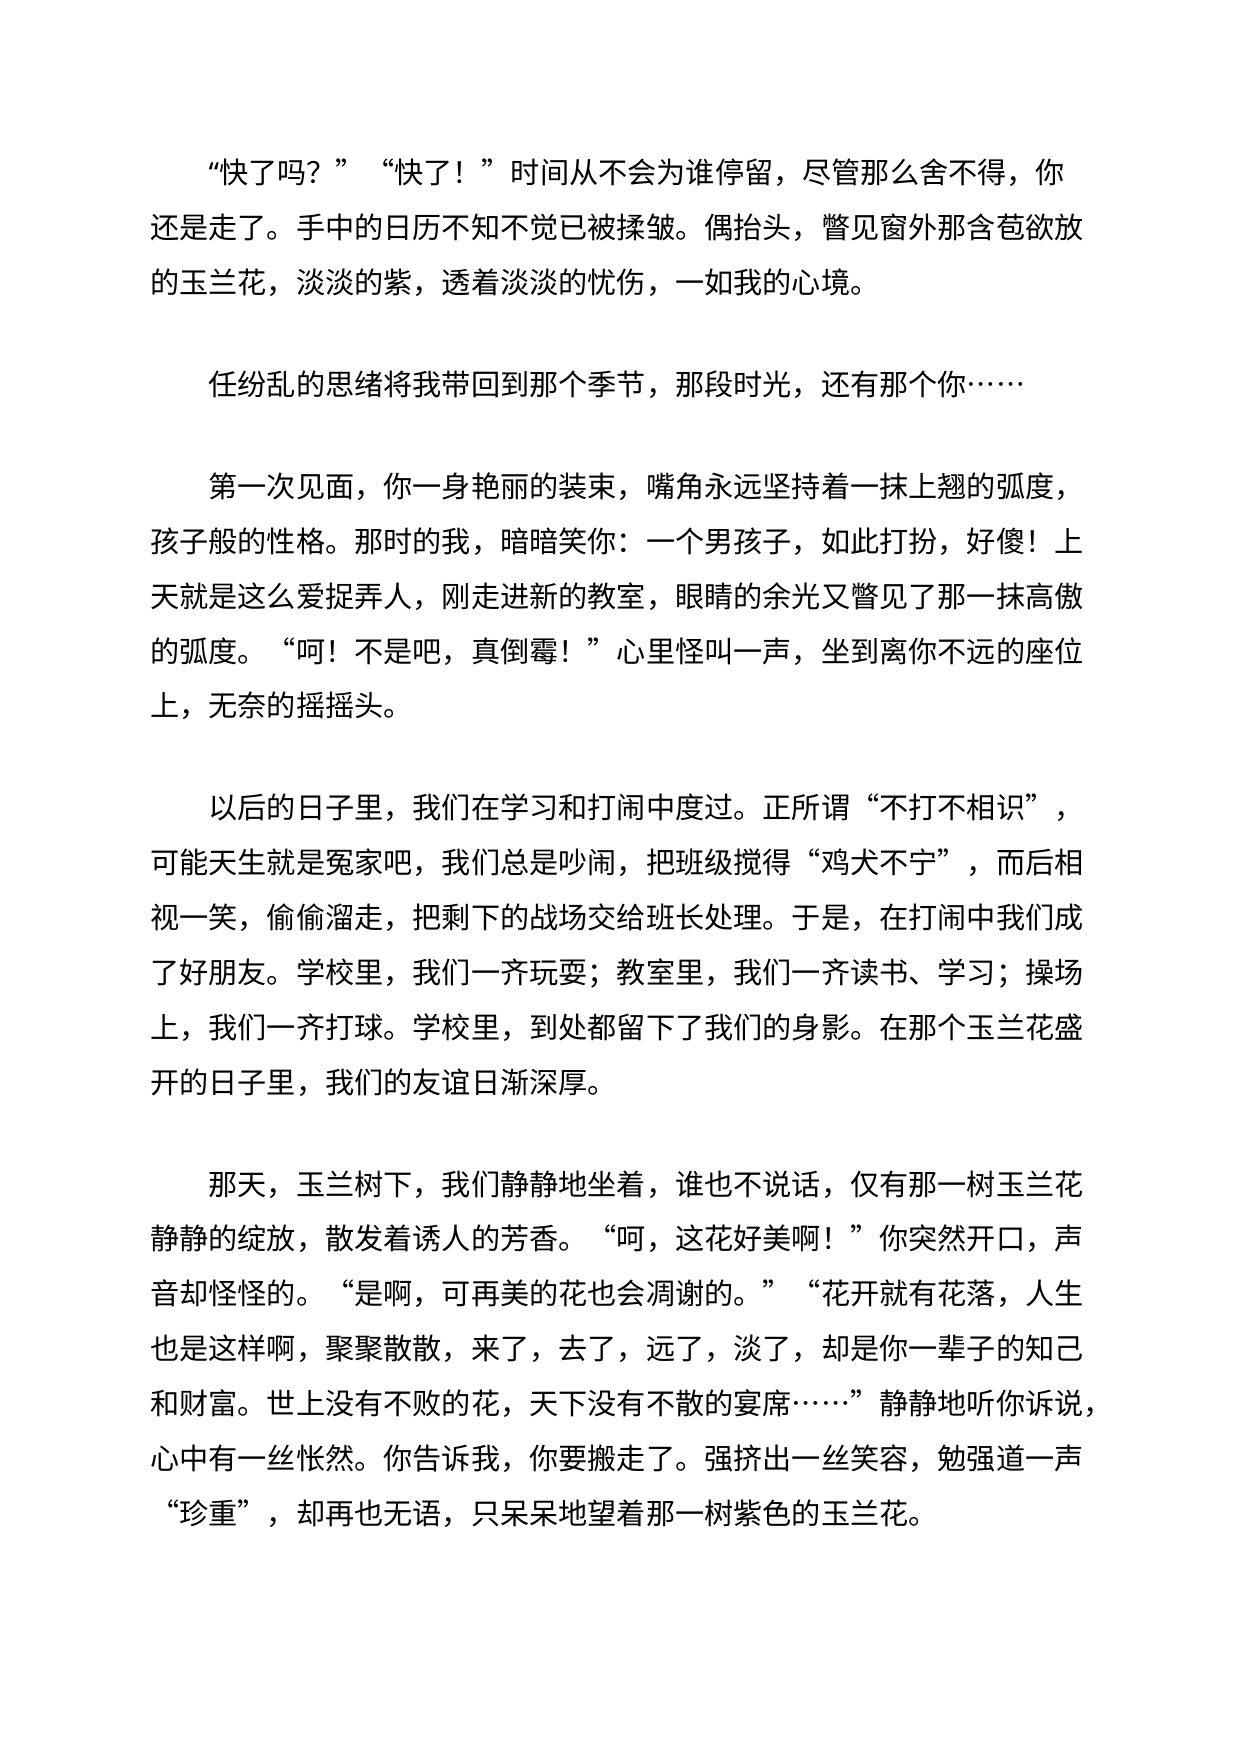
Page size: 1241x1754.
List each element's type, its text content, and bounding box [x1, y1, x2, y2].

text 任纷乱的思绪将我带回到那个季节，那段时光，还有那个你…… [150, 362, 1090, 404]
text “快了吗？”“快了！”时间从不会为谁停留，尽管那么舍不得，你还是走了。手中的日历不知不觉已被揉皱。偶抬头，瞥见窗外那含苞欲放的玉兰花，淡淡的紫，透着淡淡的忧伤，一如我的心境。 [150, 150, 1090, 302]
text 那天，玉兰树下，我们静静地坐着，谁也不说话，仅有那一树玉兰花静静的绽放，散发着诱人的芳香。“呵，这花好美啊！”你突然开口，声音却怪怪的。“是啊，可再美的花也会凋谢的。”“花开就有花落，人生也是这样啊，聚聚散散，来了，去了，远了，淡了，却是你一辈子的知己和财富。世上没有不败的花，天下没有不散的宴席……”静静地听你诉说，心中有一丝怅然。你告诉我，你要搬走了。强挤出一丝笑容，勉强道一声“珍重”，却再也无语，只呆呆地望着那一树紫色的玉兰花。 [150, 1161, 1090, 1533]
text 以后的日子里，我们在学习和打闹中度过。正所谓“不打不相识”，可能天生就是冤家吧，我们总是吵闹，把班级搅得“鸡犬不宁”，而后相视一笑，偷偷溜走，把剩下的战场交给班长处理。于是，在打闹中我们成了好朋友。学校里，我们一齐玩耍；教室里，我们一齐读书、学习；操场上，我们一齐打球。学校里，到处都留下了我们的身影。在那个玉兰花盛开的日子里，我们的友谊日渐深厚。 [150, 785, 1090, 1102]
text 第一次见面，你一身艳丽的装束，嘴角永远坚持着一抹上翘的弧度，孩子般的性格。那时的我，暗暗笑你：一个男孩子，如此打扮，好傻！上天就是这么爱捉弄人，刚走进新的教室，眼睛的余光又瞥见了那一抹高傲的弧度。“呵！不是吧，真倒霉！”心里怪叫一声，坐到离你不远的座位上，无奈的摇摇头。 [150, 463, 1090, 725]
